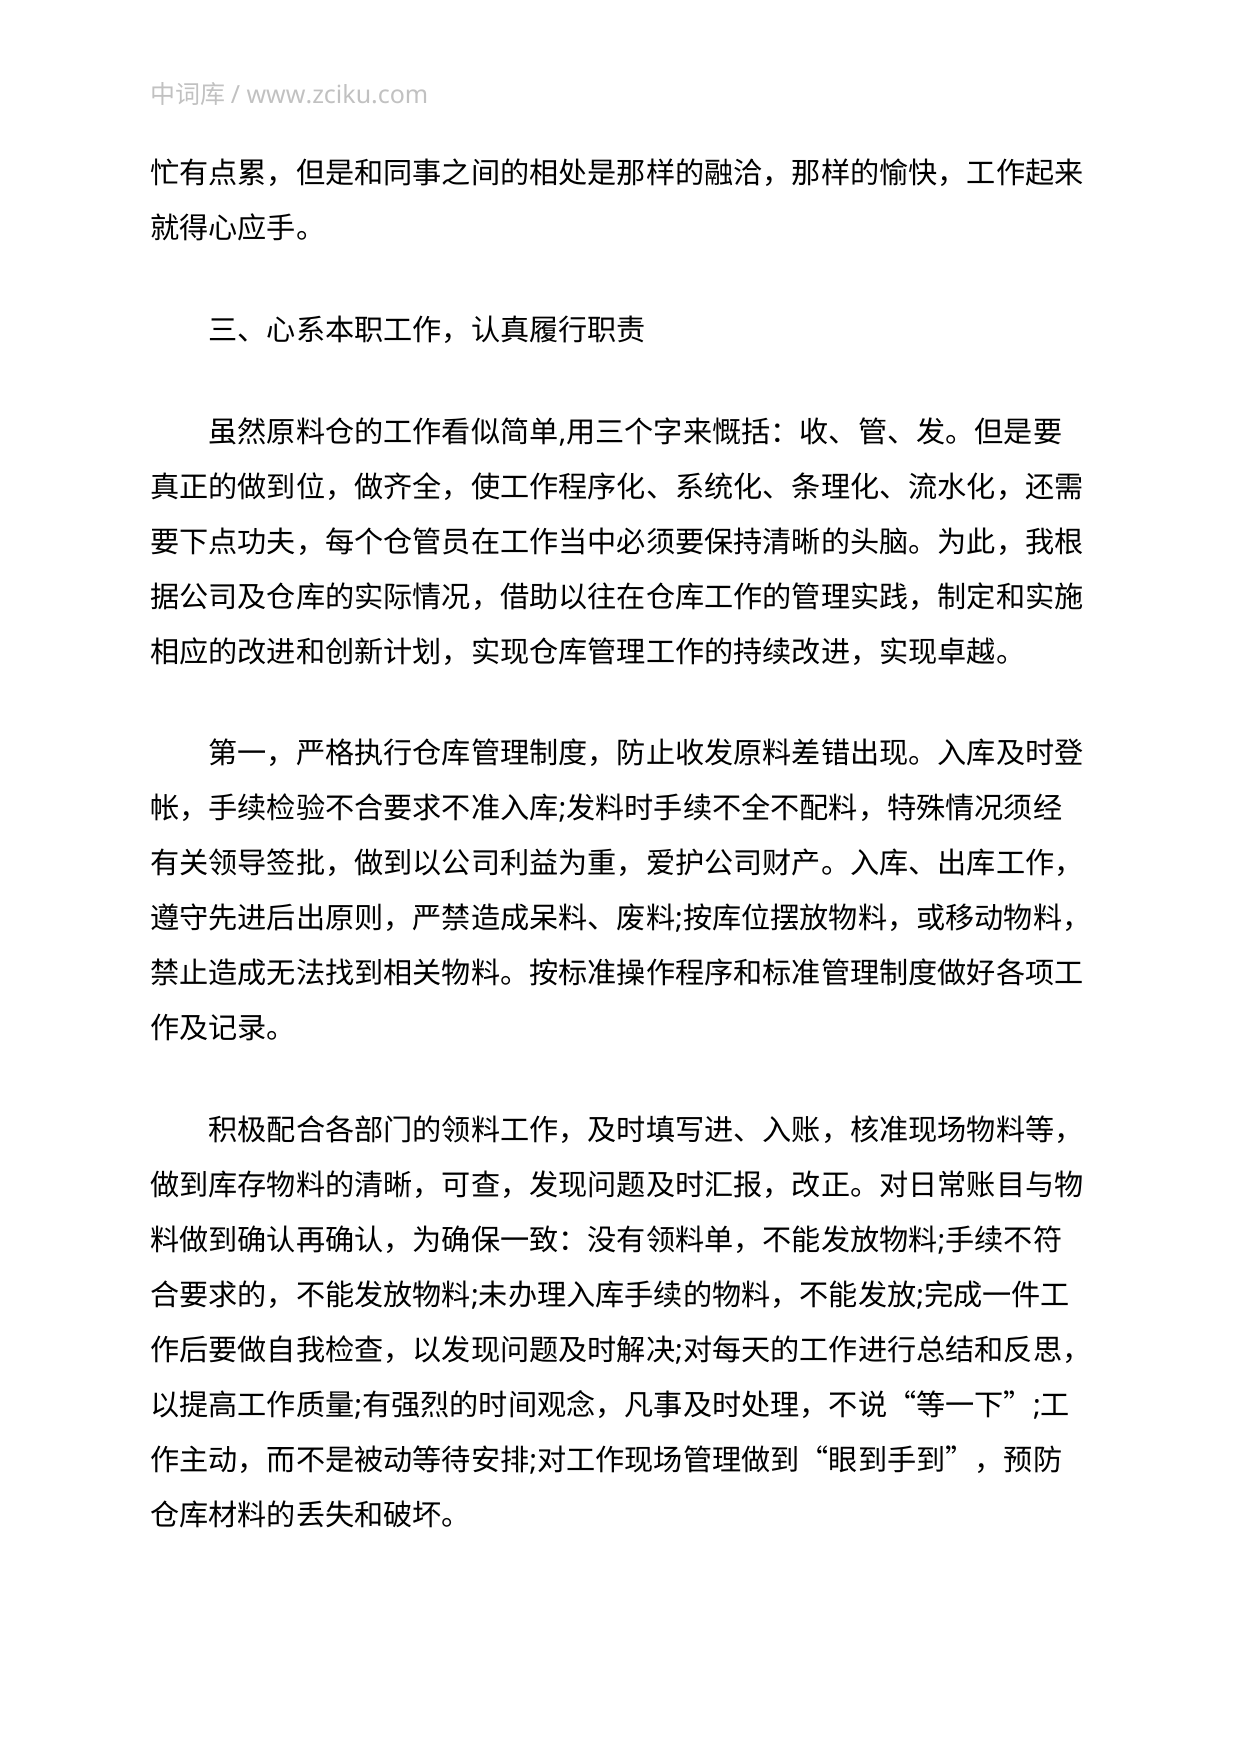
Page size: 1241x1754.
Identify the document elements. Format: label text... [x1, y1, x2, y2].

text 三、心系本职工作，认真履行职责 [150, 307, 1090, 349]
text 第一，严格执行仓库管理制度，防止收发原料差错出现。入库及时登帐，手续检验不合要求不准入库;发料时手续不全不配料，特殊情况须经有关领导签批，做到以公司利益为重，爱护公司财产。入库、出库工作，遵守先进后出原则，严禁造成呆料、废料;按库位摆放物料，或移动物料，禁止造成无法找到相关物料。按标准操作程序和标准管理制度做好各项工作及记录。 [150, 730, 1090, 1047]
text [150, 150, 1090, 247]
text 虽然原料仓的工作看似简单,用三个字来慨括：收、管、发。但是要真正的做到位，做齐全，使工作程序化、系统化、条理化、流水化，还需要下点功夫，每个仓管员在工作当中必须要保持清晰的头脑。为此，我根据公司及仓库的实际情况，借助以往在仓库工作的管理实践，制定和实施相应的改进和创新计划，实现仓库管理工作的持续改进，实现卓越。 [150, 408, 1090, 670]
text 积极配合各部门的领料工作，及时填写进、入账，核准现场物料等，做到库存物料的清晰，可查，发现问题及时汇报，改正。对日常账目与物料做到确认再确认，为确保一致：没有领料单，不能发放物料;手续不符合要求的，不能发放物料;未办理入库手续的物料，不能发放;完成一件工作后要做自我检查，以发现问题及时解决;对每天的工作进行总结和反思，以提高工作质量;有强烈的时间观念，凡事及时处理，不说“等一下”;工作主动，而不是被动等待安排;对工作现场管理做到“眼到手到”，预防仓库材料的丢失和破坏。 [150, 1106, 1090, 1533]
